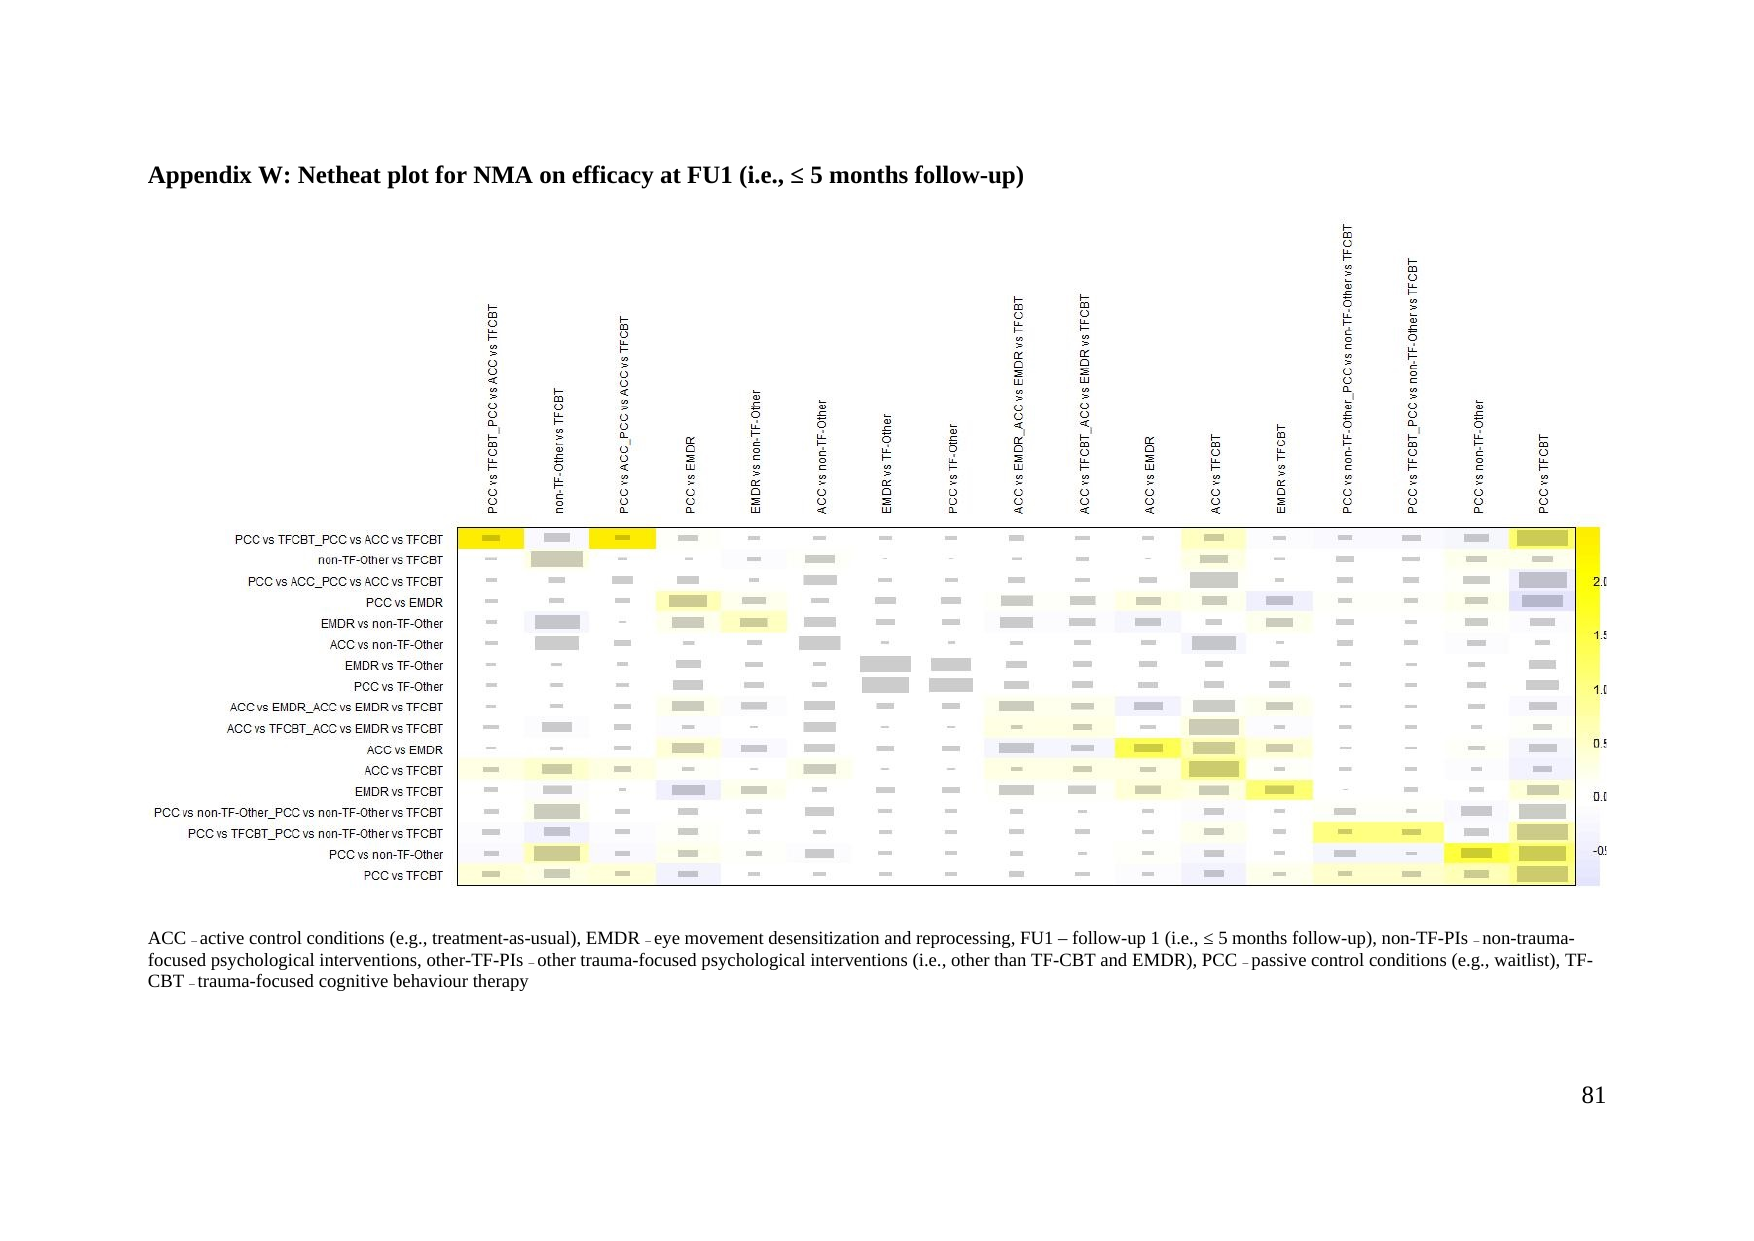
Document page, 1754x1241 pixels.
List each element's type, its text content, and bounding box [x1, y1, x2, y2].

text ACC – active control conditions (e.g., treatment-as-usual), EMDR – eye movement desensitization and reprocessing, FU1 – follow-up 1 (i.e., ≤ 5 months follow-up), non-TF-PIs – non-trauma-focused psychological interventions, other-TF-PIs – other trauma-focused psychological interventions (i.e., other than TF-CBT and EMDR), PCC – passive control conditions (e.g., waitlist), TF-CBT – trauma-focused cognitive behaviour therapy [148, 927, 1606, 992]
text Appendix W: Netheat plot for NMA on efficacy at FU1 (i.e., ≤ 5 months follow-up) [148, 160, 1606, 189]
picture [147, 217, 1607, 899]
